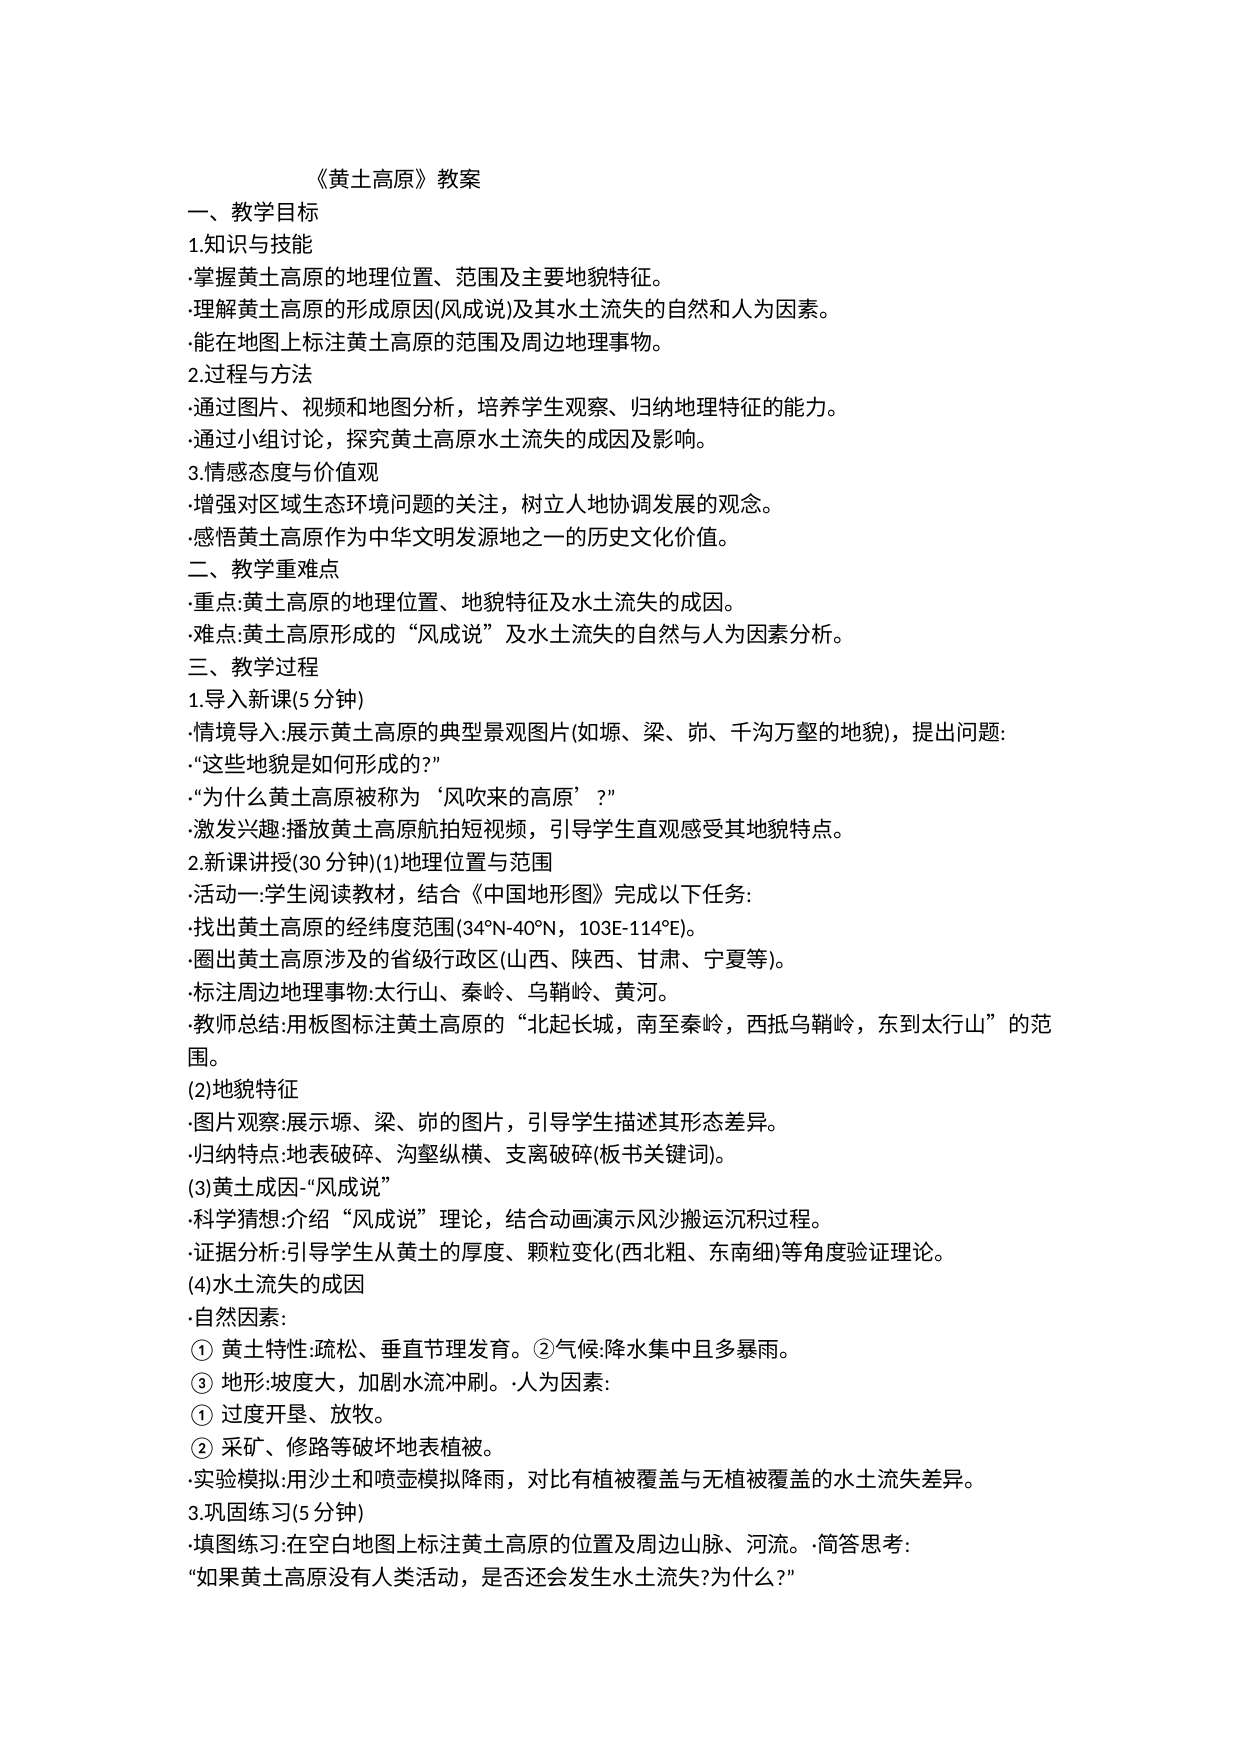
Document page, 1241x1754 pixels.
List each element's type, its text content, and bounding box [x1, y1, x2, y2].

text (3)黄土成因-“风成说” [187, 1169, 1053, 1202]
text 2.过程与方法 [187, 357, 1053, 389]
text ·掌握黄土高原的地理位置、范围及主要地貌特征。 [187, 259, 1053, 292]
text 1.知识与技能 [187, 227, 1053, 259]
text 3.情感态度与价值观 [187, 454, 1053, 487]
text ·找出黄土高原的经纬度范围(34°N-40°N，103E-114°E)。 [187, 909, 1053, 942]
text 一、教学目标 [187, 194, 1053, 227]
text ·情境导入:展示黄土高原的典型景观图片(如塬、梁、峁、千沟万壑的地貌)，提出问题: [187, 714, 1053, 747]
text ①黄土特性:疏松、垂直节理发育。②气候:降水集中且多暴雨。 [187, 1332, 1053, 1364]
text 1.导入新课(5分钟) [187, 682, 1053, 714]
text “如果黄土高原没有人类活动，是否还会发生水土流失?为什么?” [187, 1559, 1053, 1592]
text ③地形:坡度大，加剧水流冲刷。·人为因素: [187, 1364, 1053, 1397]
text ·教师总结:用板图标注黄土高原的“北起长城，南至秦岭，西抵乌鞘岭，东到太行山”的范围。 [187, 1007, 1053, 1072]
text ②采矿、修路等破坏地表植被。 [187, 1429, 1053, 1462]
text ·实验模拟:用沙土和喷壶模拟降雨，对比有植被覆盖与无植被覆盖的水土流失差异。 [187, 1462, 1053, 1494]
text ·增强对区域生态环境问题的关注，树立人地协调发展的观念。 [187, 487, 1053, 519]
text ·难点:黄土高原形成的“风成说”及水土流失的自然与人为因素分析。 [187, 617, 1053, 649]
text 3.巩固练习(5分钟) [187, 1494, 1053, 1527]
text (4)水土流失的成因 [187, 1267, 1053, 1299]
text ·科学猜想:介绍“风成说”理论，结合动画演示风沙搬运沉积过程。 [187, 1202, 1053, 1234]
text ·通过图片、视频和地图分析，培养学生观察、归纳地理特征的能力。 [187, 389, 1053, 422]
text ·理解黄土高原的形成原因(风成说)及其水土流失的自然和人为因素。 [187, 292, 1053, 324]
text ·“这些地貌是如何形成的?” [187, 747, 1053, 779]
text ·自然因素: [187, 1299, 1053, 1332]
text ·能在地图上标注黄土高原的范围及周边地理事物。 [187, 324, 1053, 357]
text ·通过小组讨论，探究黄土高原水土流失的成因及影响。 [187, 422, 1053, 454]
text ·图片观察:展示塬、梁、峁的图片，引导学生描述其形态差异。 [187, 1104, 1053, 1137]
text 三、教学过程 [187, 649, 1053, 682]
text 《黄土高原》教案 [187, 162, 1053, 194]
text ·归纳特点:地表破碎、沟壑纵横、支离破碎(板书关键词)。 [187, 1137, 1053, 1169]
text ·“为什么黄土高原被称为‘风吹来的高原’?” [187, 779, 1053, 812]
text ·感悟黄土高原作为中华文明发源地之一的历史文化价值。 [187, 519, 1053, 552]
text ·重点:黄土高原的地理位置、地貌特征及水土流失的成因。 [187, 584, 1053, 617]
text ·填图练习:在空白地图上标注黄土高原的位置及周边山脉、河流。·简答思考: [187, 1527, 1053, 1559]
text ·证据分析:引导学生从黄土的厚度、颗粒变化(西北粗、东南细)等角度验证理论。 [187, 1234, 1053, 1267]
text ·标注周边地理事物:太行山、秦岭、乌鞘岭、黄河。 [187, 974, 1053, 1007]
text ·活动一:学生阅读教材，结合《中国地形图》完成以下任务: [187, 877, 1053, 909]
text ·圈出黄土高原涉及的省级行政区(山西、陕西、甘肃、宁夏等)。 [187, 942, 1053, 974]
text ①过度开垦、放牧。 [187, 1397, 1053, 1429]
text 二、教学重难点 [187, 552, 1053, 584]
text ·激发兴趣:播放黄土高原航拍短视频，引导学生直观感受其地貌特点。 [187, 812, 1053, 844]
text (2)地貌特征 [187, 1072, 1053, 1104]
text 2.新课讲授(30分钟)(1)地理位置与范围 [187, 844, 1053, 877]
